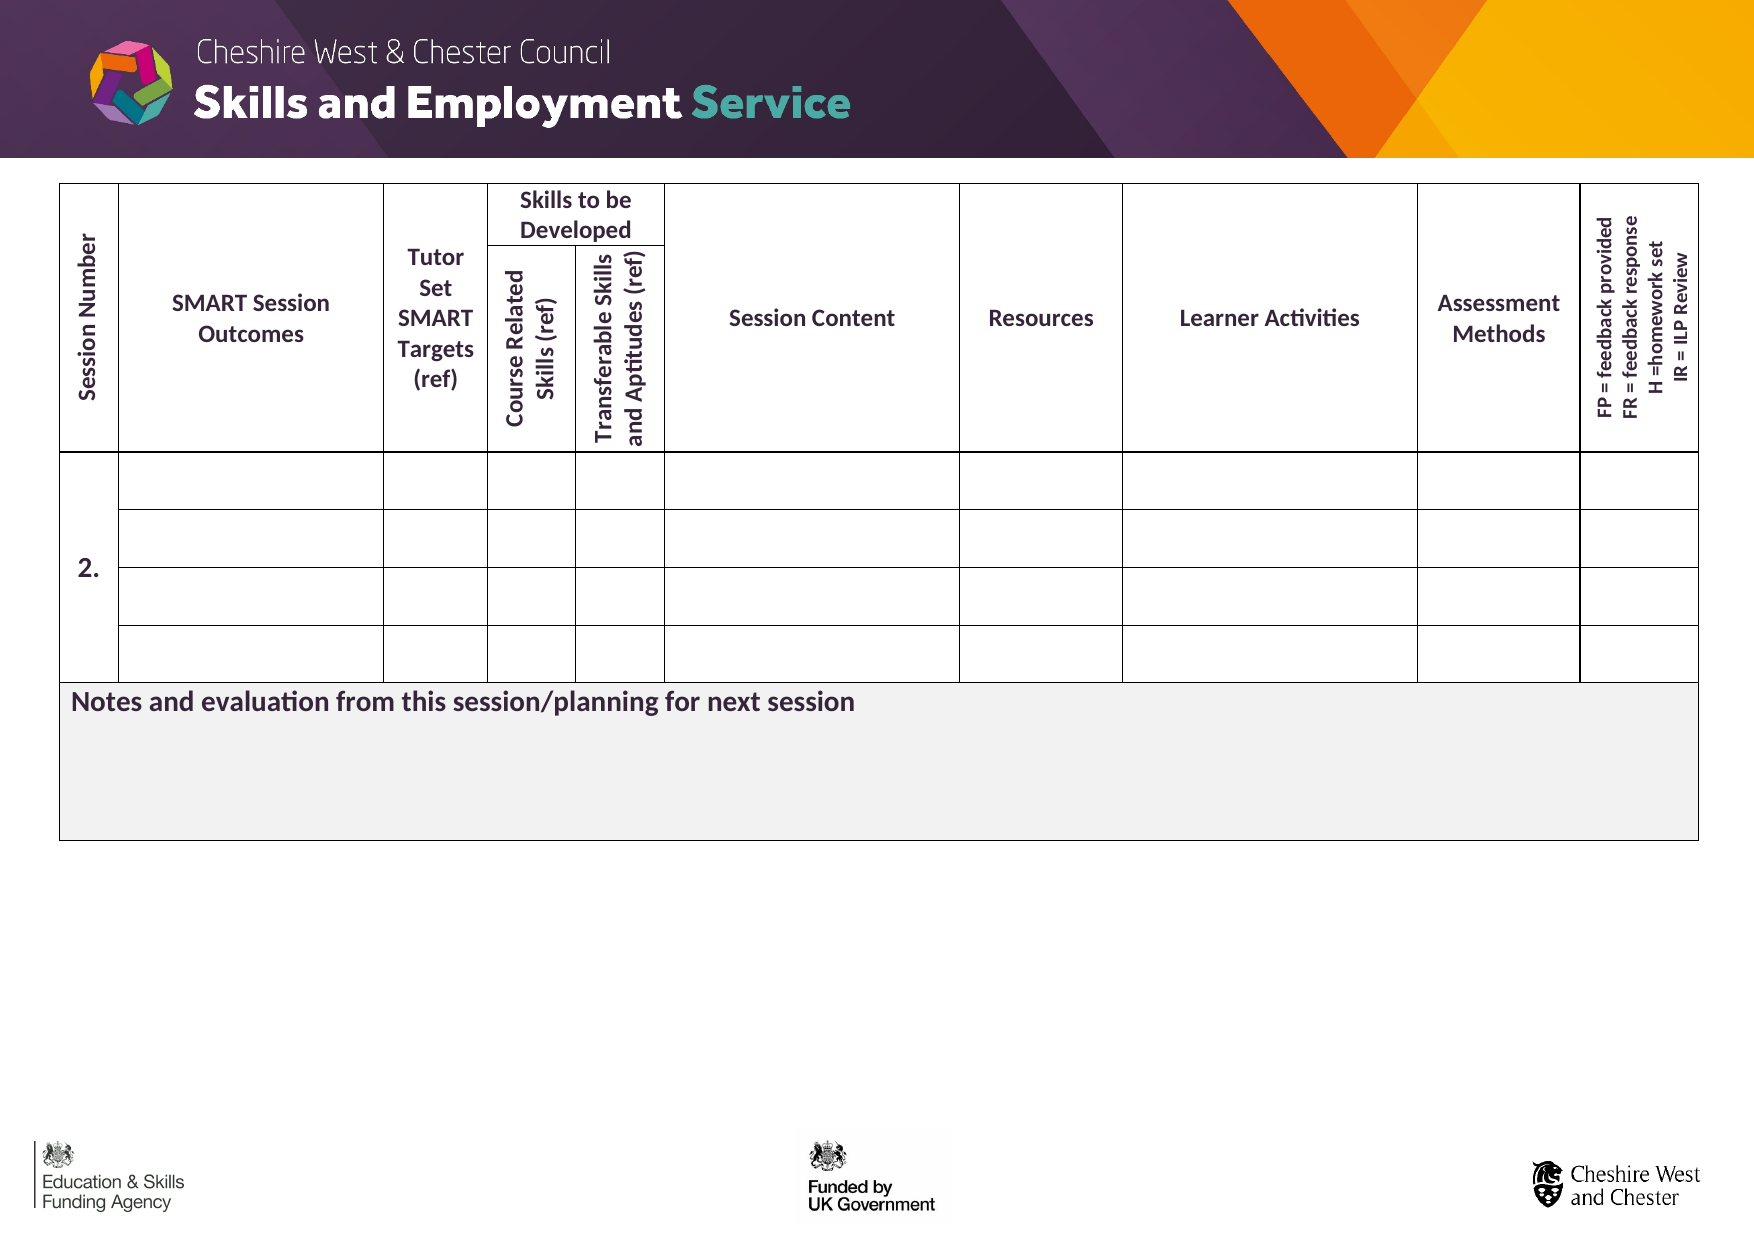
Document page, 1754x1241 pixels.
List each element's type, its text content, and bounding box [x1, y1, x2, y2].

picture [1521, 1150, 1714, 1218]
table_cell [1418, 568, 1579, 624]
table_cell Notes and evaluation from this session/planning for next session [60, 683, 1698, 840]
table_cell [1123, 568, 1417, 624]
table_cell [576, 626, 664, 682]
table_cell [960, 626, 1122, 682]
table_cell [488, 453, 575, 509]
table_cell [1581, 626, 1698, 682]
table_cell [488, 568, 575, 624]
table_cell [576, 510, 664, 567]
table_header Skills to be Developed [488, 184, 664, 245]
table_cell [576, 453, 664, 509]
table_cell [576, 568, 664, 624]
picture [0, 0, 1754, 158]
table_header FP = feedback provided FR = feedback response H =homework set IR = ILP Review [1581, 184, 1698, 451]
table_cell [1418, 510, 1579, 567]
table_cell [665, 510, 959, 567]
table_cell [960, 510, 1122, 567]
table_cell [1123, 453, 1417, 509]
table_cell [1123, 510, 1417, 567]
table_cell [384, 568, 487, 624]
table_header Session Content [665, 184, 959, 451]
picture [34, 1141, 184, 1212]
table_cell [119, 453, 383, 509]
table_cell [960, 453, 1122, 509]
table_cell [960, 568, 1122, 624]
table_cell [119, 510, 383, 567]
table_header Session Number [60, 184, 118, 451]
table_header Assessment Methods [1418, 184, 1579, 451]
table_cell Transferable Skills and Aptitudes (ref) [576, 246, 664, 451]
table_cell [384, 626, 487, 682]
table_header SMART Session Outcomes [119, 184, 383, 451]
table_cell [488, 626, 575, 682]
table_cell [1581, 568, 1698, 624]
table_cell [1418, 453, 1579, 509]
table_cell [119, 568, 383, 624]
table_cell [665, 453, 959, 509]
picture [796, 1127, 950, 1225]
table_cell [1123, 626, 1417, 682]
table_cell [384, 510, 487, 567]
table_cell [665, 626, 959, 682]
table_header Tutor Set SMART Targets (ref) [384, 184, 487, 451]
table_cell [1581, 453, 1698, 509]
table_cell [1418, 626, 1579, 682]
table_header Resources [960, 184, 1122, 451]
table_cell [488, 510, 575, 567]
table_cell [119, 626, 383, 682]
table_cell [665, 568, 959, 624]
table_cell [1581, 510, 1698, 567]
table_header Learner Activities [1123, 184, 1417, 451]
table_cell [384, 453, 487, 509]
table_cell 2. [60, 453, 118, 682]
table_cell Course Related Skills (ref) [488, 246, 575, 451]
